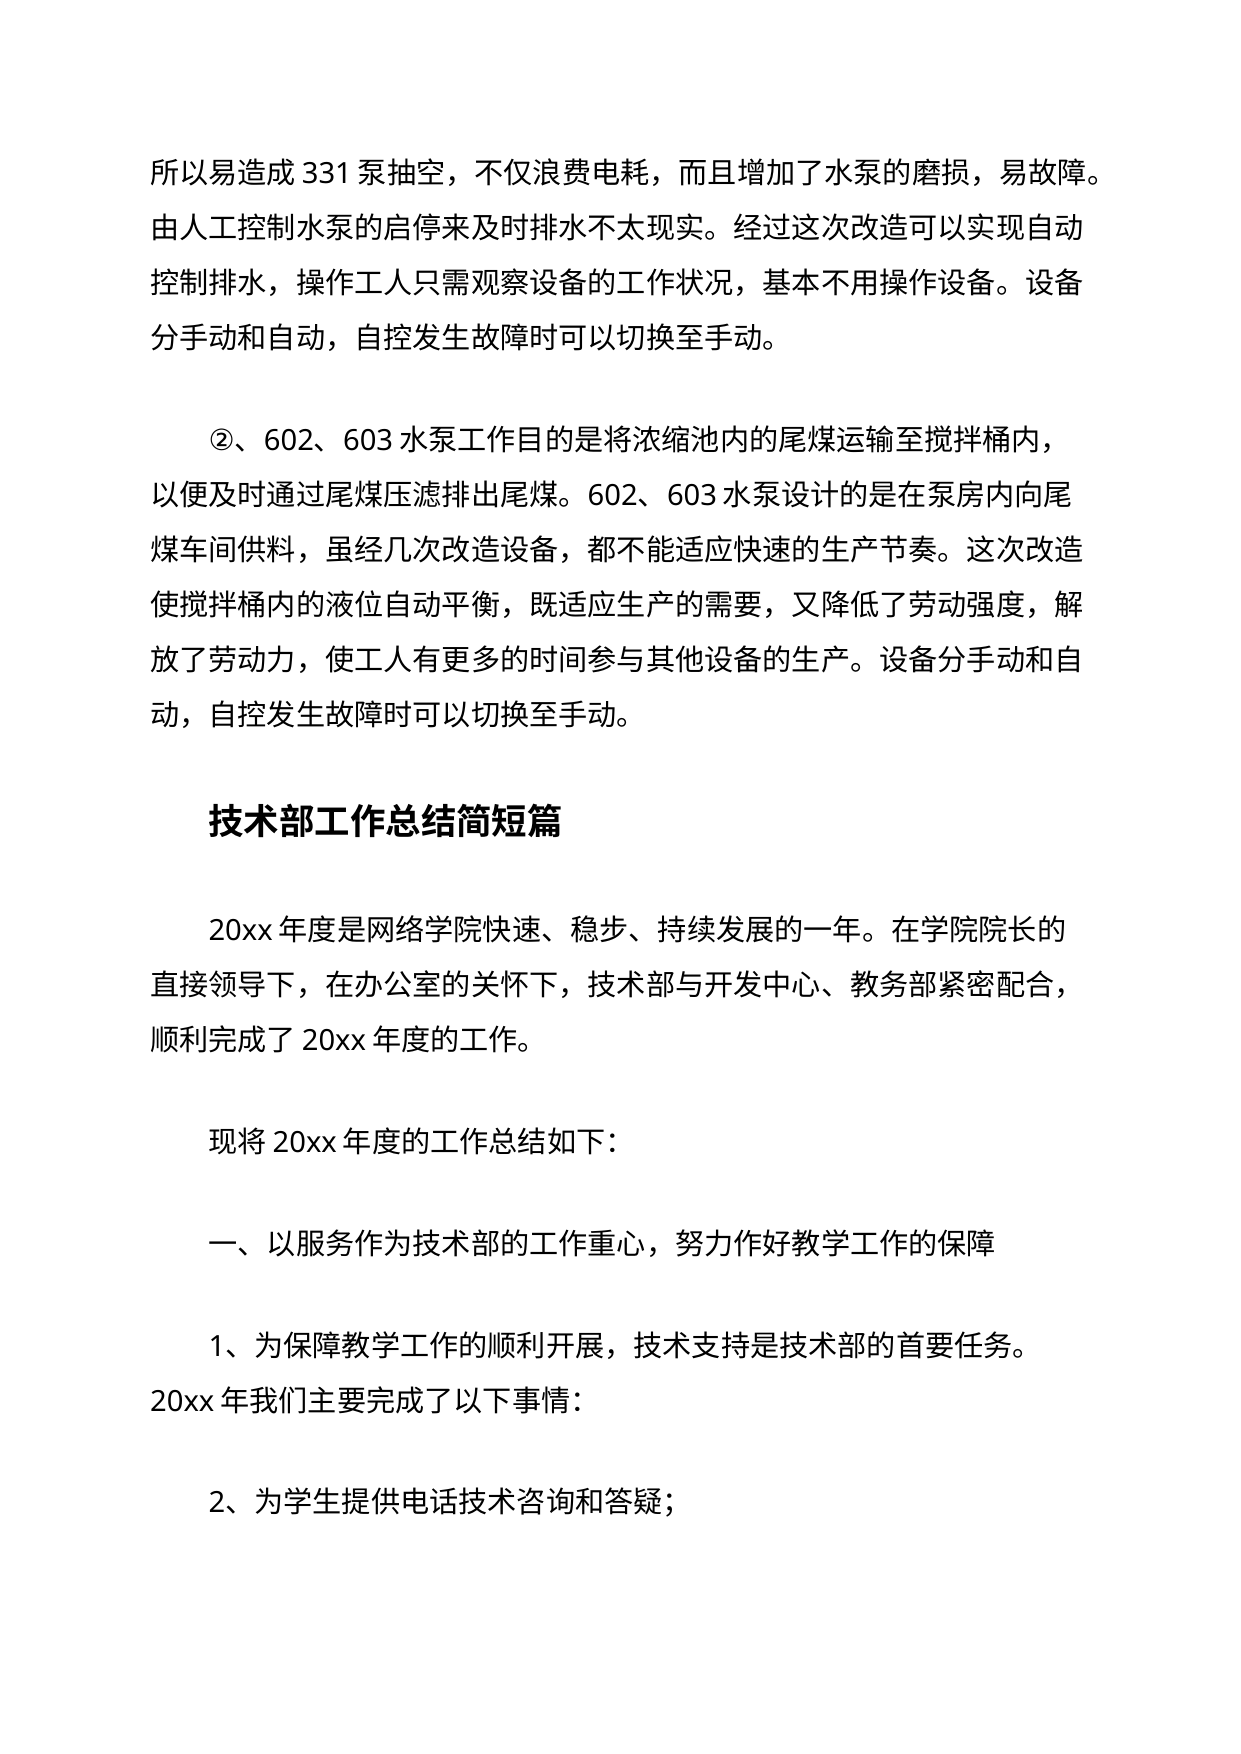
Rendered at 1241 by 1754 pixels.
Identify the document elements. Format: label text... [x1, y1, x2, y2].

text ②、602、603水泵工作目的是将浓缩池内的尾煤运输至搅拌桶内，以便及时通过尾煤压滤排出尾煤。602、603水泵设计的是在泵房内向尾煤车间供料，虽经几次改造设备，都不能适应快速的生产节奏。这次改造使搅拌桶内的液位自动平衡，既适应生产的需要，又降低了劳动强度，解放了劳动力，使工人有更多的时间参与其他设备的生产。设备分手动和自动，自控发生故障时可以切换至手动。 [150, 417, 1090, 733]
text 现将20xx年度的工作总结如下： [150, 1118, 1090, 1161]
text 20xx年度是网络学院快速、稳步、持续发展的一年。在学院院长的直接领导下，在办公室的关怀下，技术部与开发中心、教务部紧密配合，顺利完成了20xx年度的工作。 [150, 906, 1090, 1059]
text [150, 150, 1090, 357]
text 技术部工作总结简短篇 [150, 793, 1090, 844]
text 2、为学生提供电话技术咨询和答疑； [150, 1479, 1090, 1521]
text 1、为保障教学工作的顺利开展，技术支持是技术部的首要任务。20xx年我们主要完成了以下事情： [150, 1322, 1090, 1419]
text 一、以服务作为技术部的工作重心，努力作好教学工作的保障 [150, 1220, 1090, 1263]
